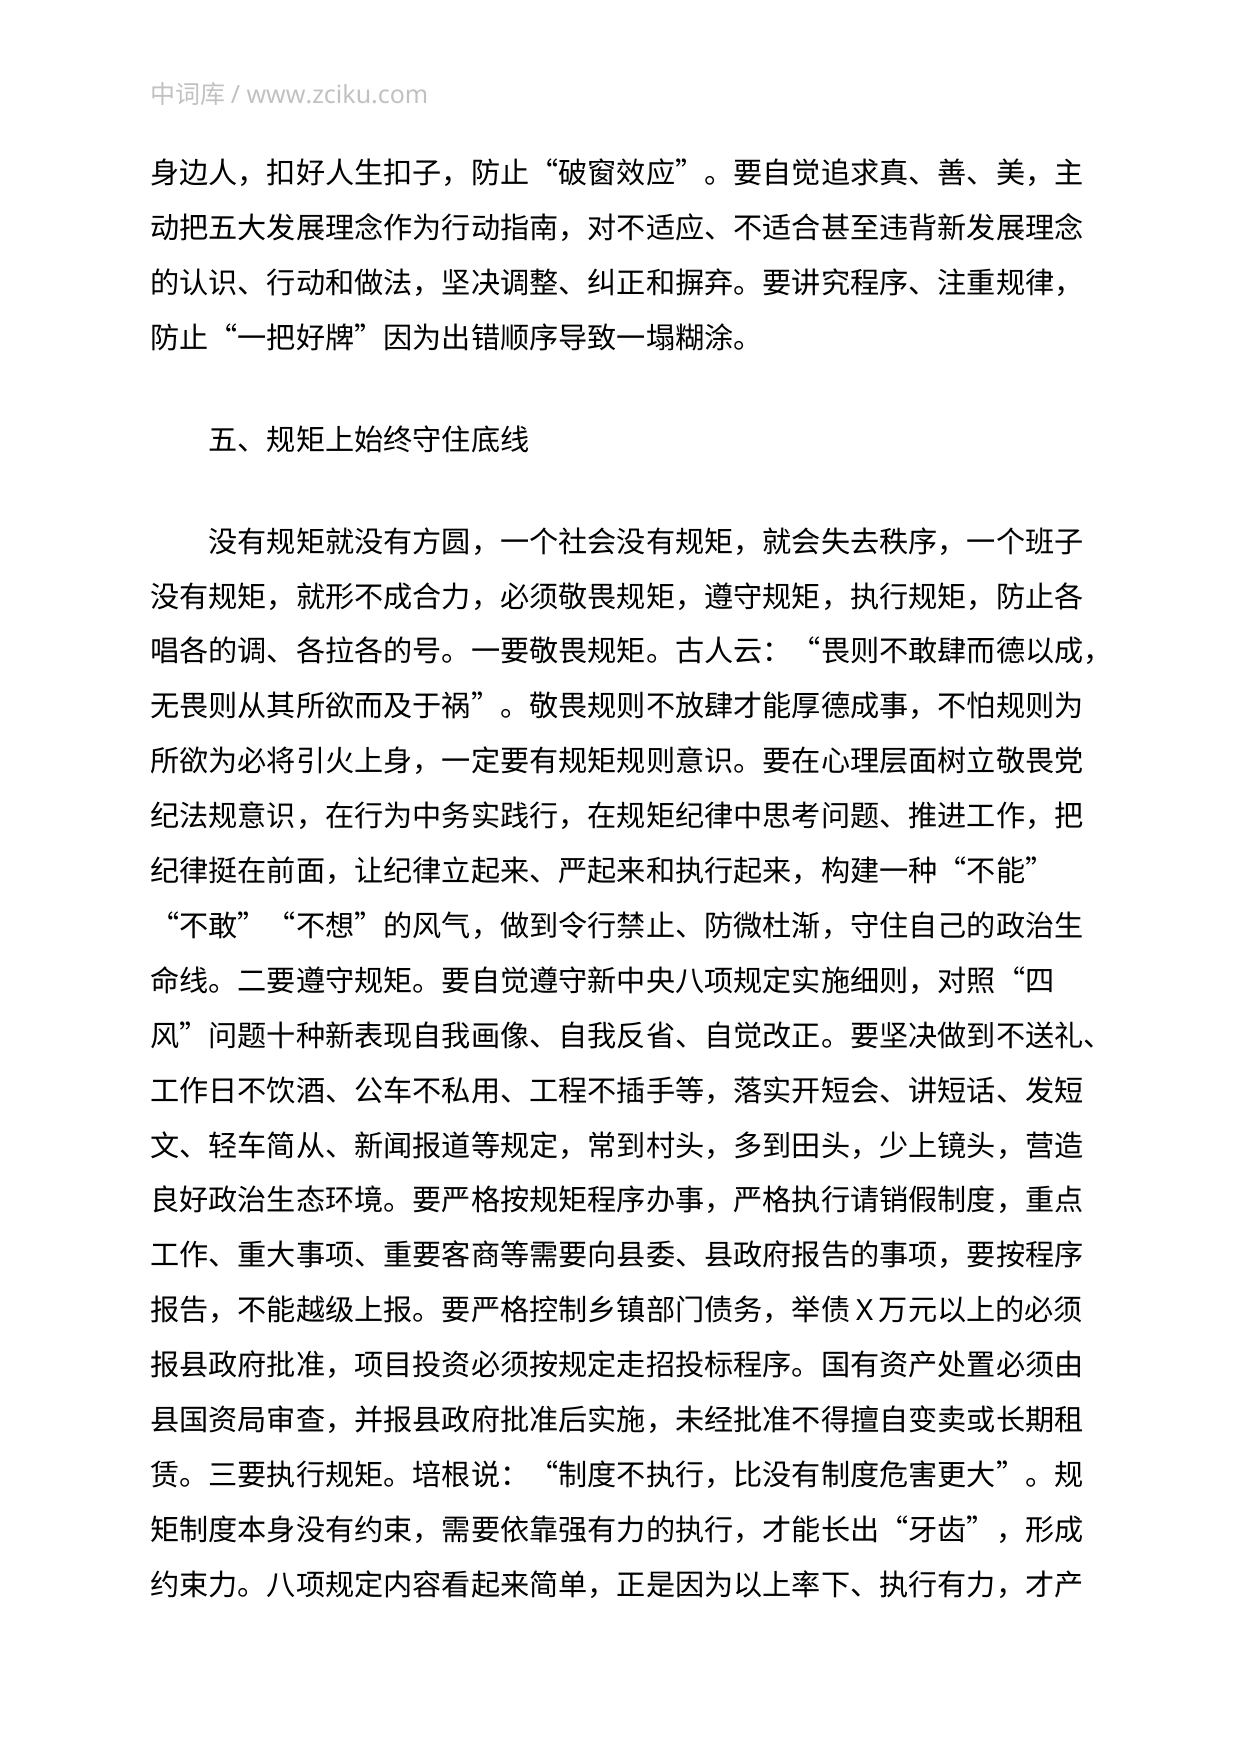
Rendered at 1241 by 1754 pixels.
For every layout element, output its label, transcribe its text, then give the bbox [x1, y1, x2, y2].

text 五、规矩上始终守住底线 [150, 416, 1090, 459]
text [150, 518, 1090, 1604]
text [150, 150, 1090, 357]
